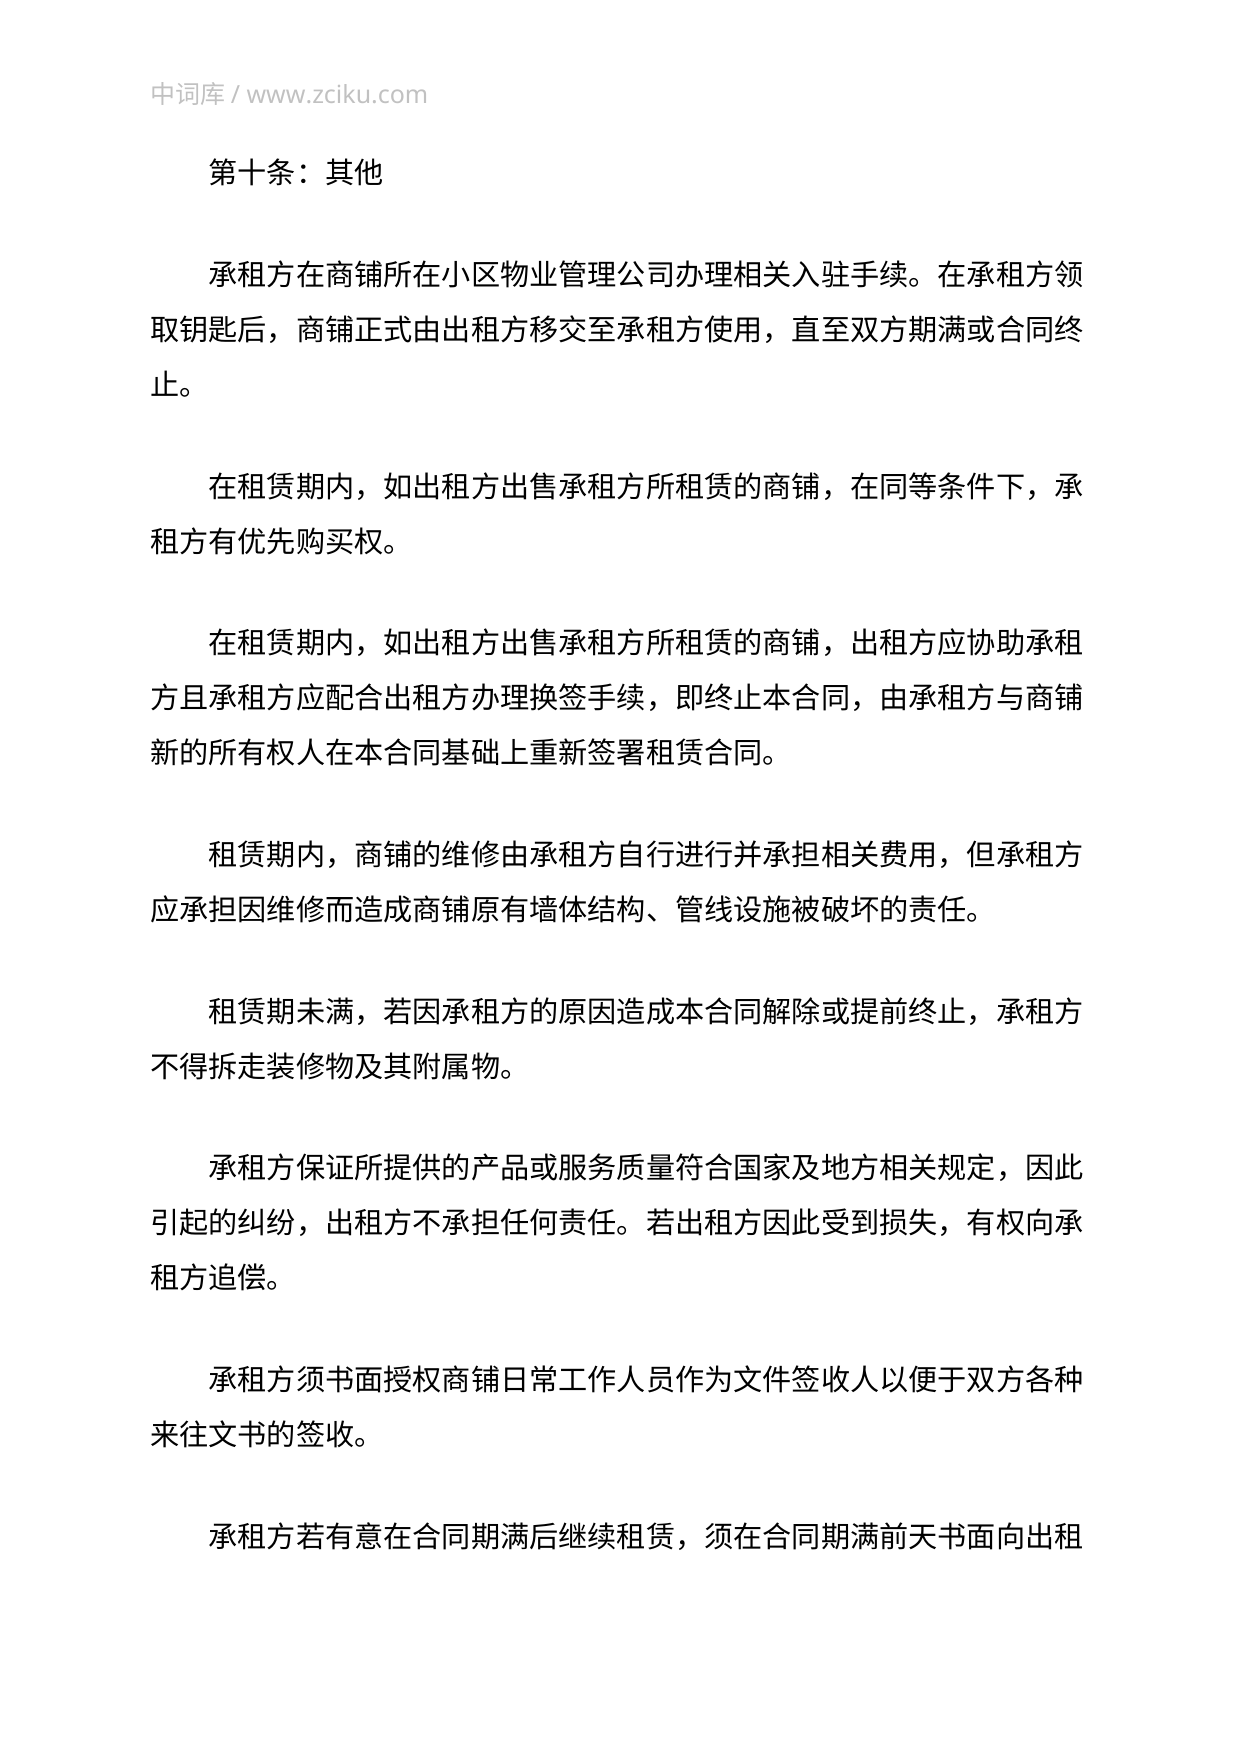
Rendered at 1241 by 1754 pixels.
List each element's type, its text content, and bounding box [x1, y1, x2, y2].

text 租赁期未满，若因承租方的原因造成本合同解除或提前终止，承租方不得拆走装修物及其附属物。 [150, 988, 1090, 1085]
text 承租方在商铺所在小区物业管理公司办理相关入驻手续。在承租方领取钥匙后，商铺正式由出租方移交至承租方使用，直至双方期满或合同终止。 [150, 252, 1090, 404]
text 在租赁期内，如出租方出售承租方所租赁的商铺，在同等条件下，承租方有优先购买权。 [150, 463, 1090, 561]
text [150, 1513, 1090, 1555]
text 第十条：其他 [150, 150, 1090, 192]
text 承租方须书面授权商铺日常工作人员作为文件签收人以便于双方各种来往文书的签收。 [150, 1356, 1090, 1454]
text 承租方保证所提供的产品或服务质量符合国家及地方相关规定，因此引起的纠纷，出租方不承担任何责任。若出租方因此受到损失，有权向承租方追偿。 [150, 1145, 1090, 1297]
text 租赁期内，商铺的维修由承租方自行进行并承担相关费用，但承租方应承担因维修而造成商铺原有墙体结构、管线设施被破坏的责任。 [150, 832, 1090, 929]
text 在租赁期内，如出租方出售承租方所租赁的商铺，出租方应协助承租方且承租方应配合出租方办理换签手续，即终止本合同，由承租方与商铺新的所有权人在本合同基础上重新签署租赁合同。 [150, 620, 1090, 772]
